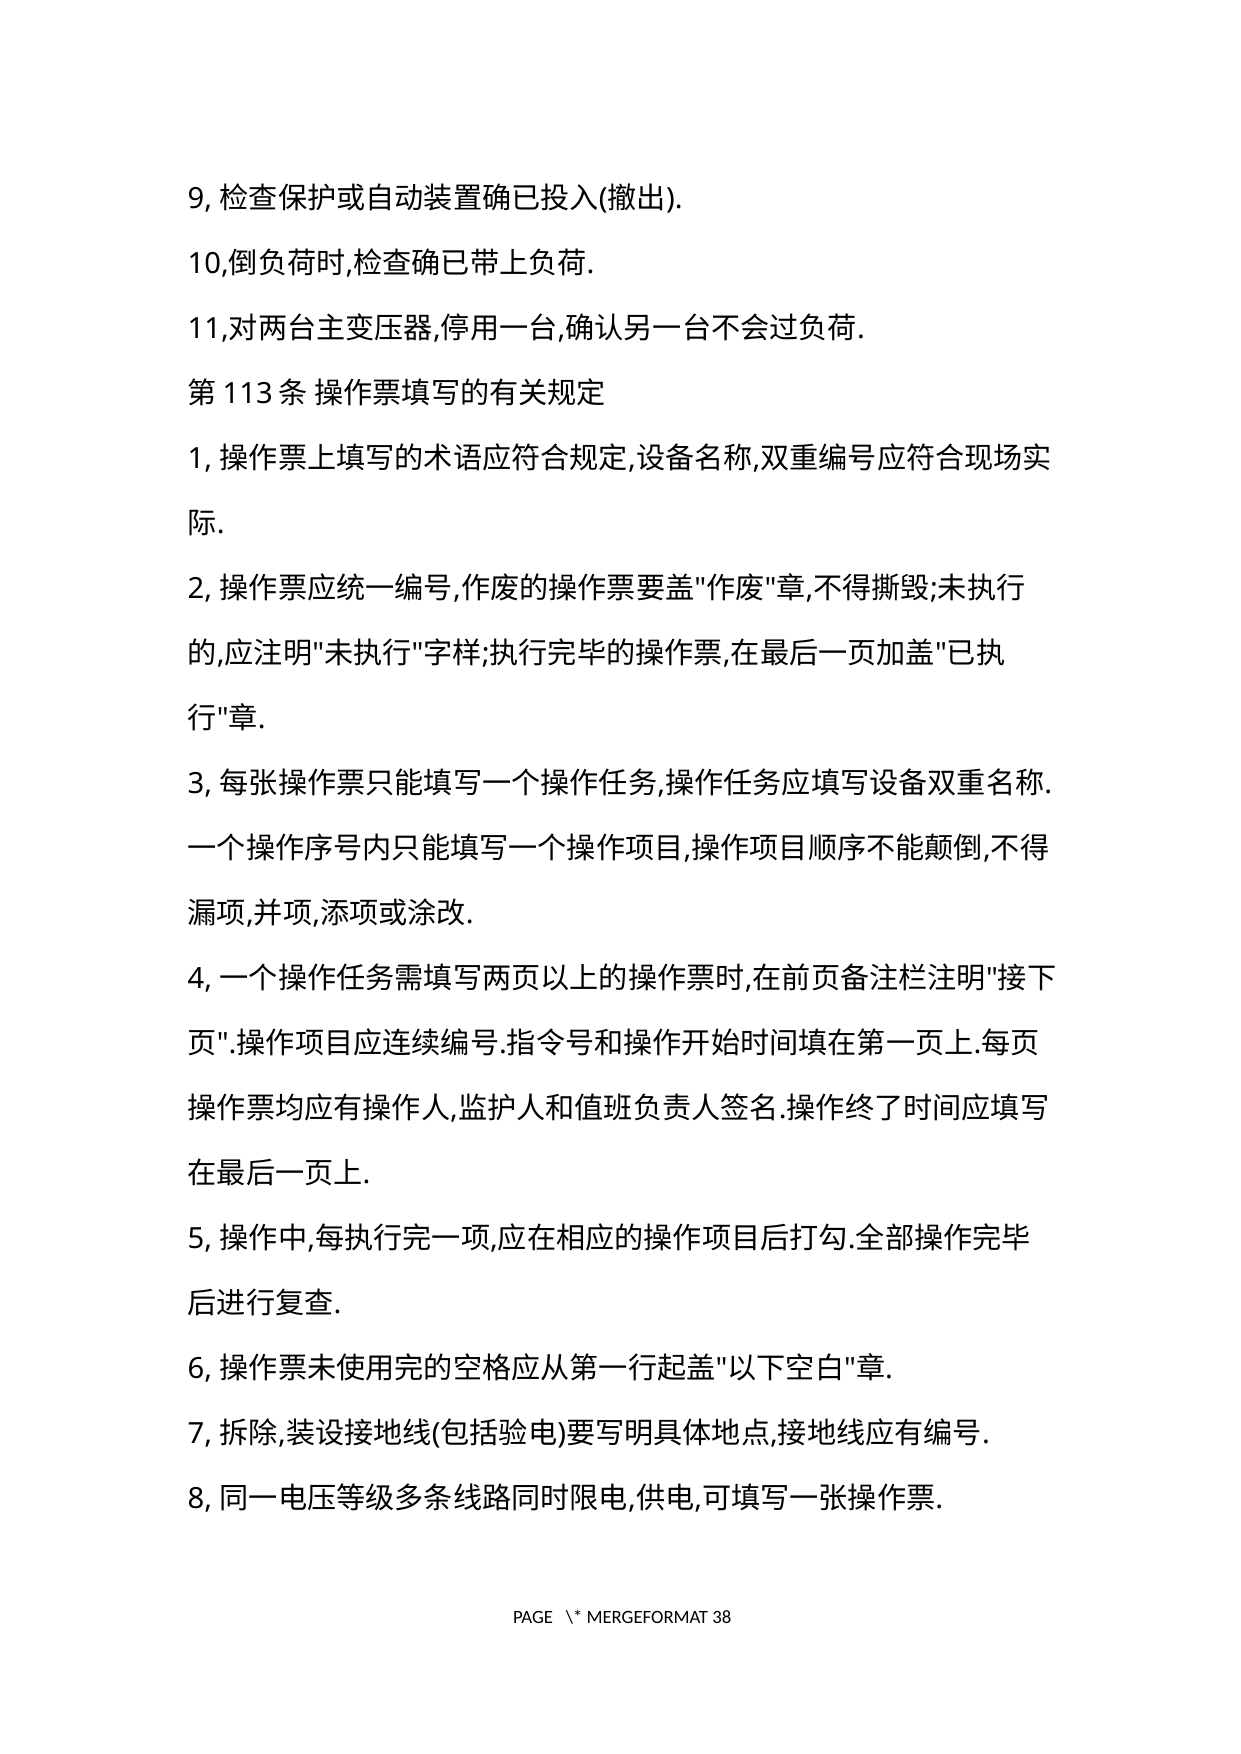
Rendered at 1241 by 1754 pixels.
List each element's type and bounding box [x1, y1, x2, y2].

table_header [186, 162, 1061, 1530]
